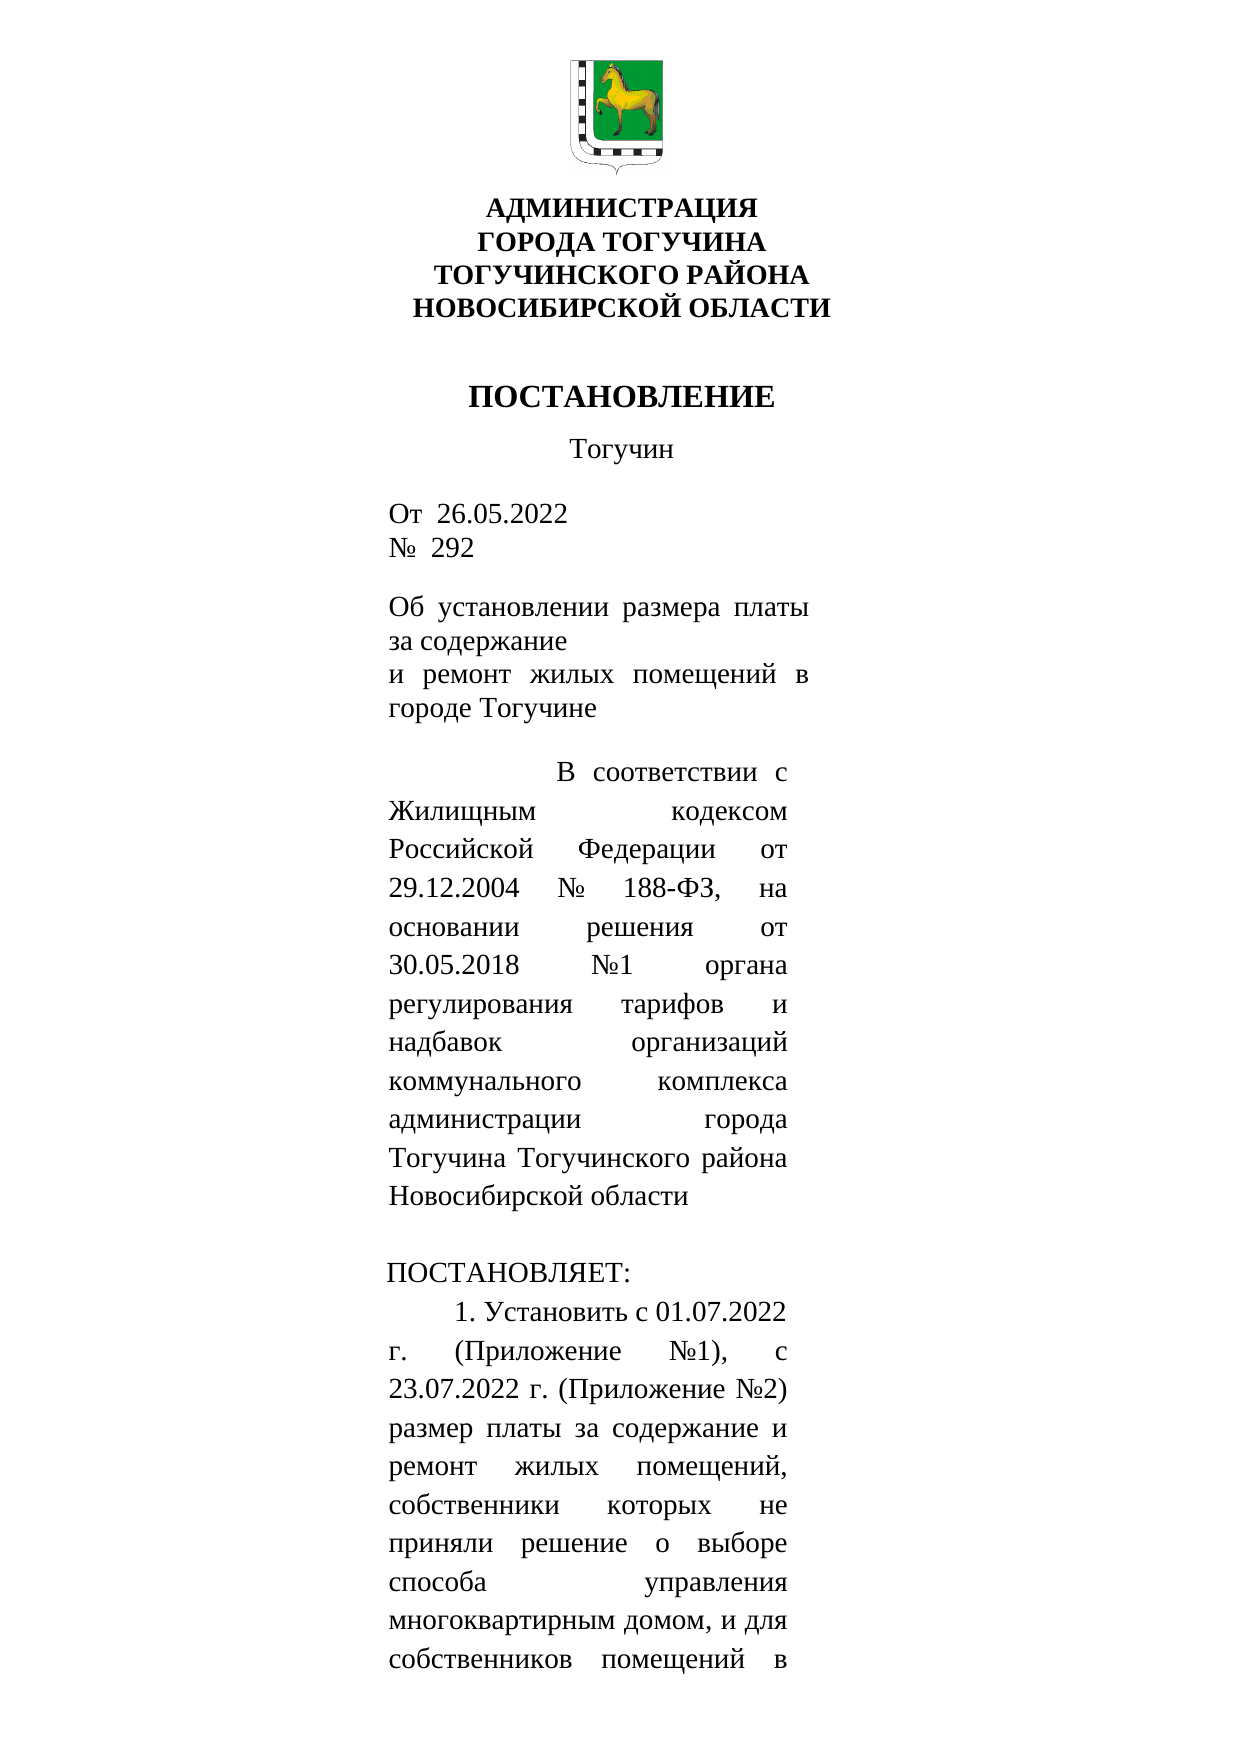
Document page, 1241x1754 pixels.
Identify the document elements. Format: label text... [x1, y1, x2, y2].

text и ремонт жилых помещений в городе Тогучине [388, 656, 809, 723]
text В соответствии с Жилищным кодексом Российской Федерации от 29.12.2004 № 188-ФЗ, на основании решения от 30.05.2018 №1 органа регулирования тарифов и надбавок организаций коммунального комплекса администрации города Тогучина Тогучинского района Новосибирской области [388, 754, 788, 1212]
text Об установлении размера платы за содержание [388, 589, 809, 656]
text ПОСТАНОВЛЕНИЕ [397, 382, 847, 414]
text От 26.05.2022 № 292 [388, 497, 809, 564]
text Тогучин [386, 437, 847, 464]
text ПОСТАНОВЛЯЕТ: [386, 1256, 809, 1289]
text АДМИНИСТРАЦИЯ ГОРОДА ТОГУЧИНА ТОГУЧИНСКОГО РАЙОНА НОВОСИБИРСКОЙ ОБЛАСТИ [397, 191, 847, 324]
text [388, 1294, 788, 1674]
